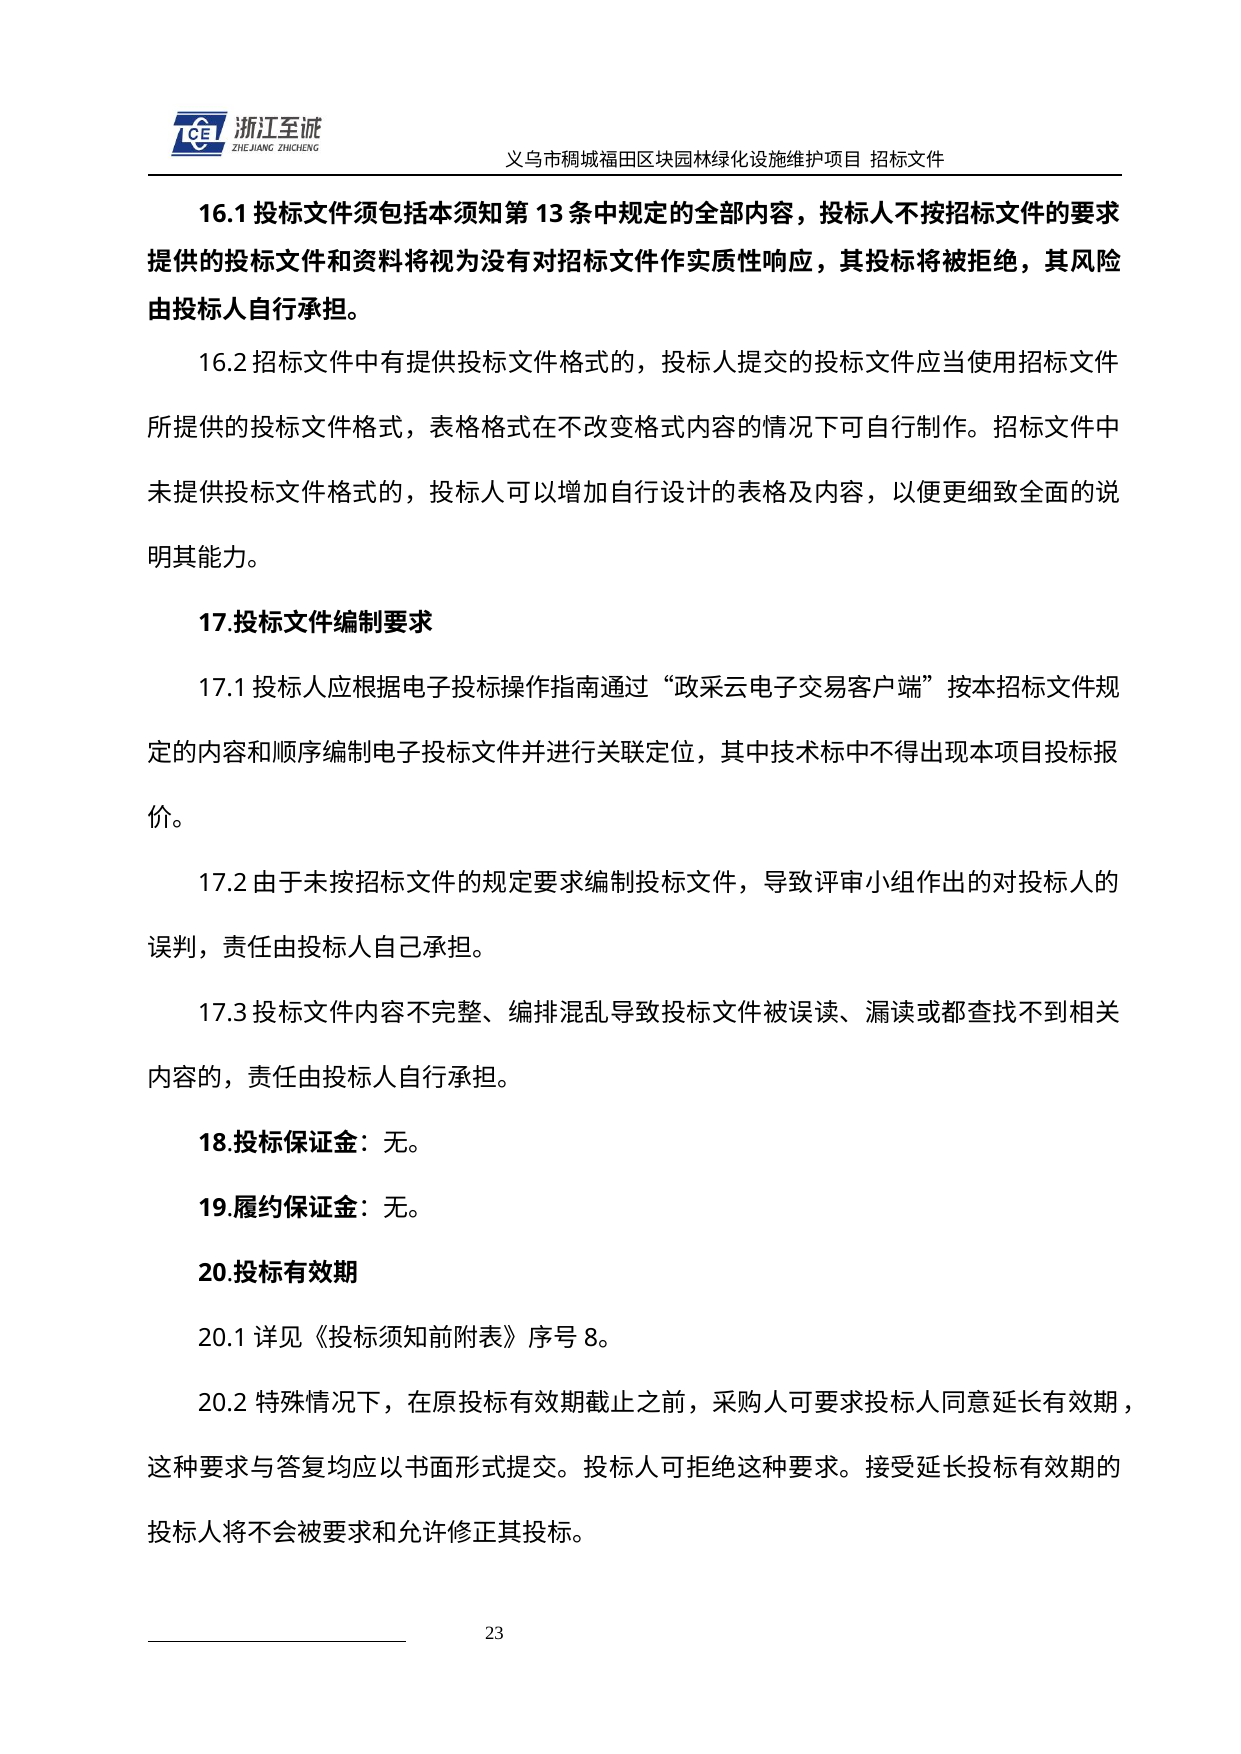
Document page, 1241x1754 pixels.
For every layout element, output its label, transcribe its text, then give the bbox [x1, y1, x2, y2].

text 17.2由于未按招标文件的规定要求编制投标文件，导致评审小组作出的对投标人的误判，责任由投标人自己承担。 [148, 848, 1122, 978]
text 20.2 特殊情况下，在原投标有效期截止之前，采购人可要求投标人同意延长有效期，这种要求与答复均应以书面形式提交。投标人可拒绝这种要求。接受延长投标有效期的投标人将不会被要求和允许修正其投标。 [148, 1368, 1122, 1563]
text 18.投标保证金：无。 [148, 1108, 1122, 1173]
text 20.投标有效期 [148, 1238, 1122, 1303]
text 17.投标文件编制要求 [148, 588, 1122, 653]
text 16.1投标文件须包括本须知第13条中规定的全部内容，投标人不按招标文件的要求提供的投标文件和资料将视为没有对招标文件作实质性响应，其投标将被拒绝，其风险由投标人自行承担。 [148, 184, 1122, 328]
picture [147, 88, 345, 167]
text 16.2招标文件中有提供投标文件格式的，投标人提交的投标文件应当使用招标文件所提供的投标文件格式，表格格式在不改变格式内容的情况下可自行制作。招标文件中未提供投标文件格式的，投标人可以增加自行设计的表格及内容，以便更细致全面的说明其能力。 [148, 328, 1122, 588]
text 20.1 详见《投标须知前附表》序号8。 [148, 1303, 1122, 1368]
text 17.1投标人应根据电子投标操作指南通过“政采云电子交易客户端”按本招标文件规定的内容和顺序编制电子投标文件并进行关联定位，其中技术标中不得出现本项目投标报价。 [148, 653, 1122, 848]
text 17.3投标文件内容不完整、编排混乱导致投标文件被误读、漏读或都查找不到相关内容的，责任由投标人自行承担。 [148, 978, 1122, 1108]
text 19.履约保证金：无。 [148, 1173, 1122, 1238]
